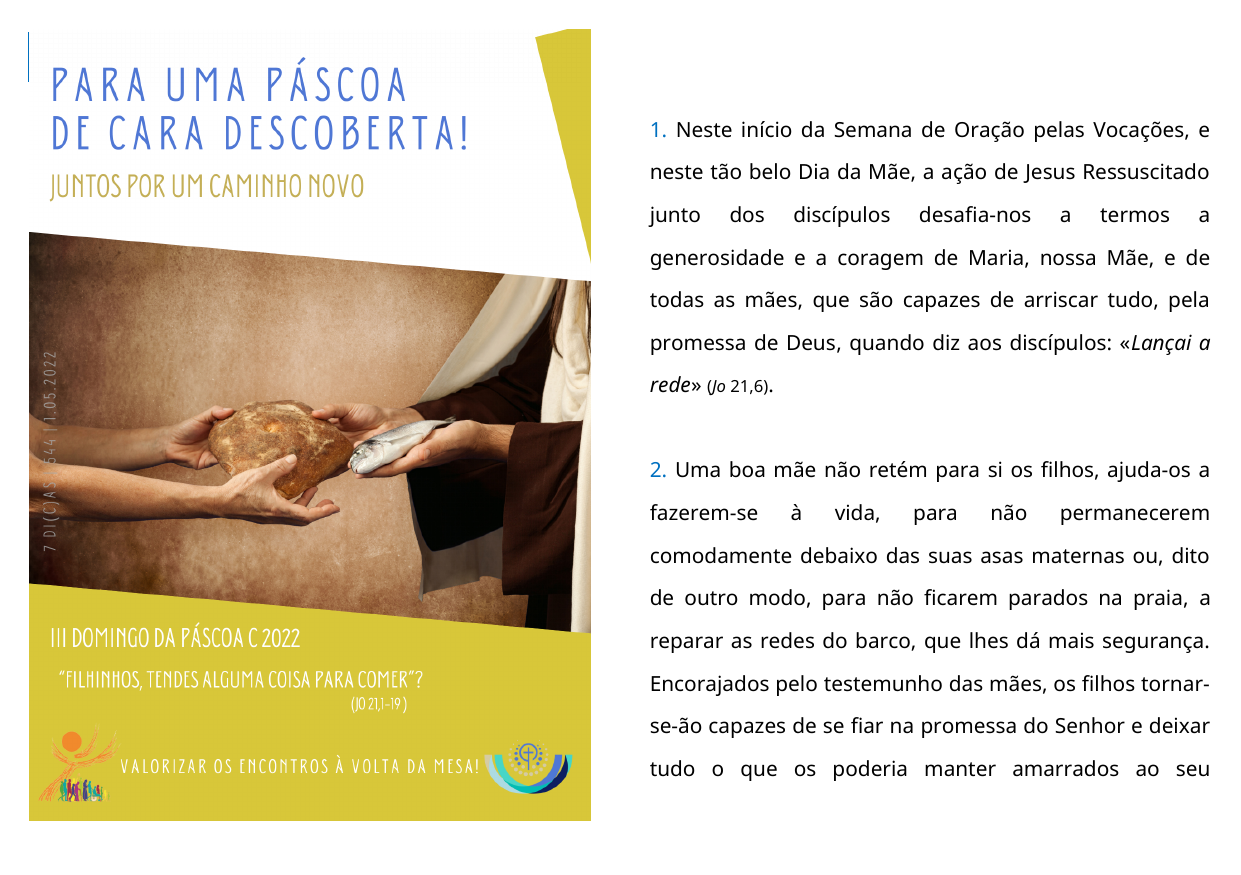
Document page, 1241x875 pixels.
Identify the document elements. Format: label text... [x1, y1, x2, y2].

text 1. Neste início da Semana de Oração pelas Vocações, e neste tão belo Dia da Mãe, a ação de Jesus Ressuscitado junto dos discípulos desafia-nos a termos a generosidade e a coragem de Maria, nossa Mãe, e de todas as mães, que são capazes de arriscar tudo, pela promessa de Deus, quando diz aos discípulos: «Lançai a rede» (Jo 21,6). [649, 115, 1211, 399]
picture [29, 29, 591, 821]
